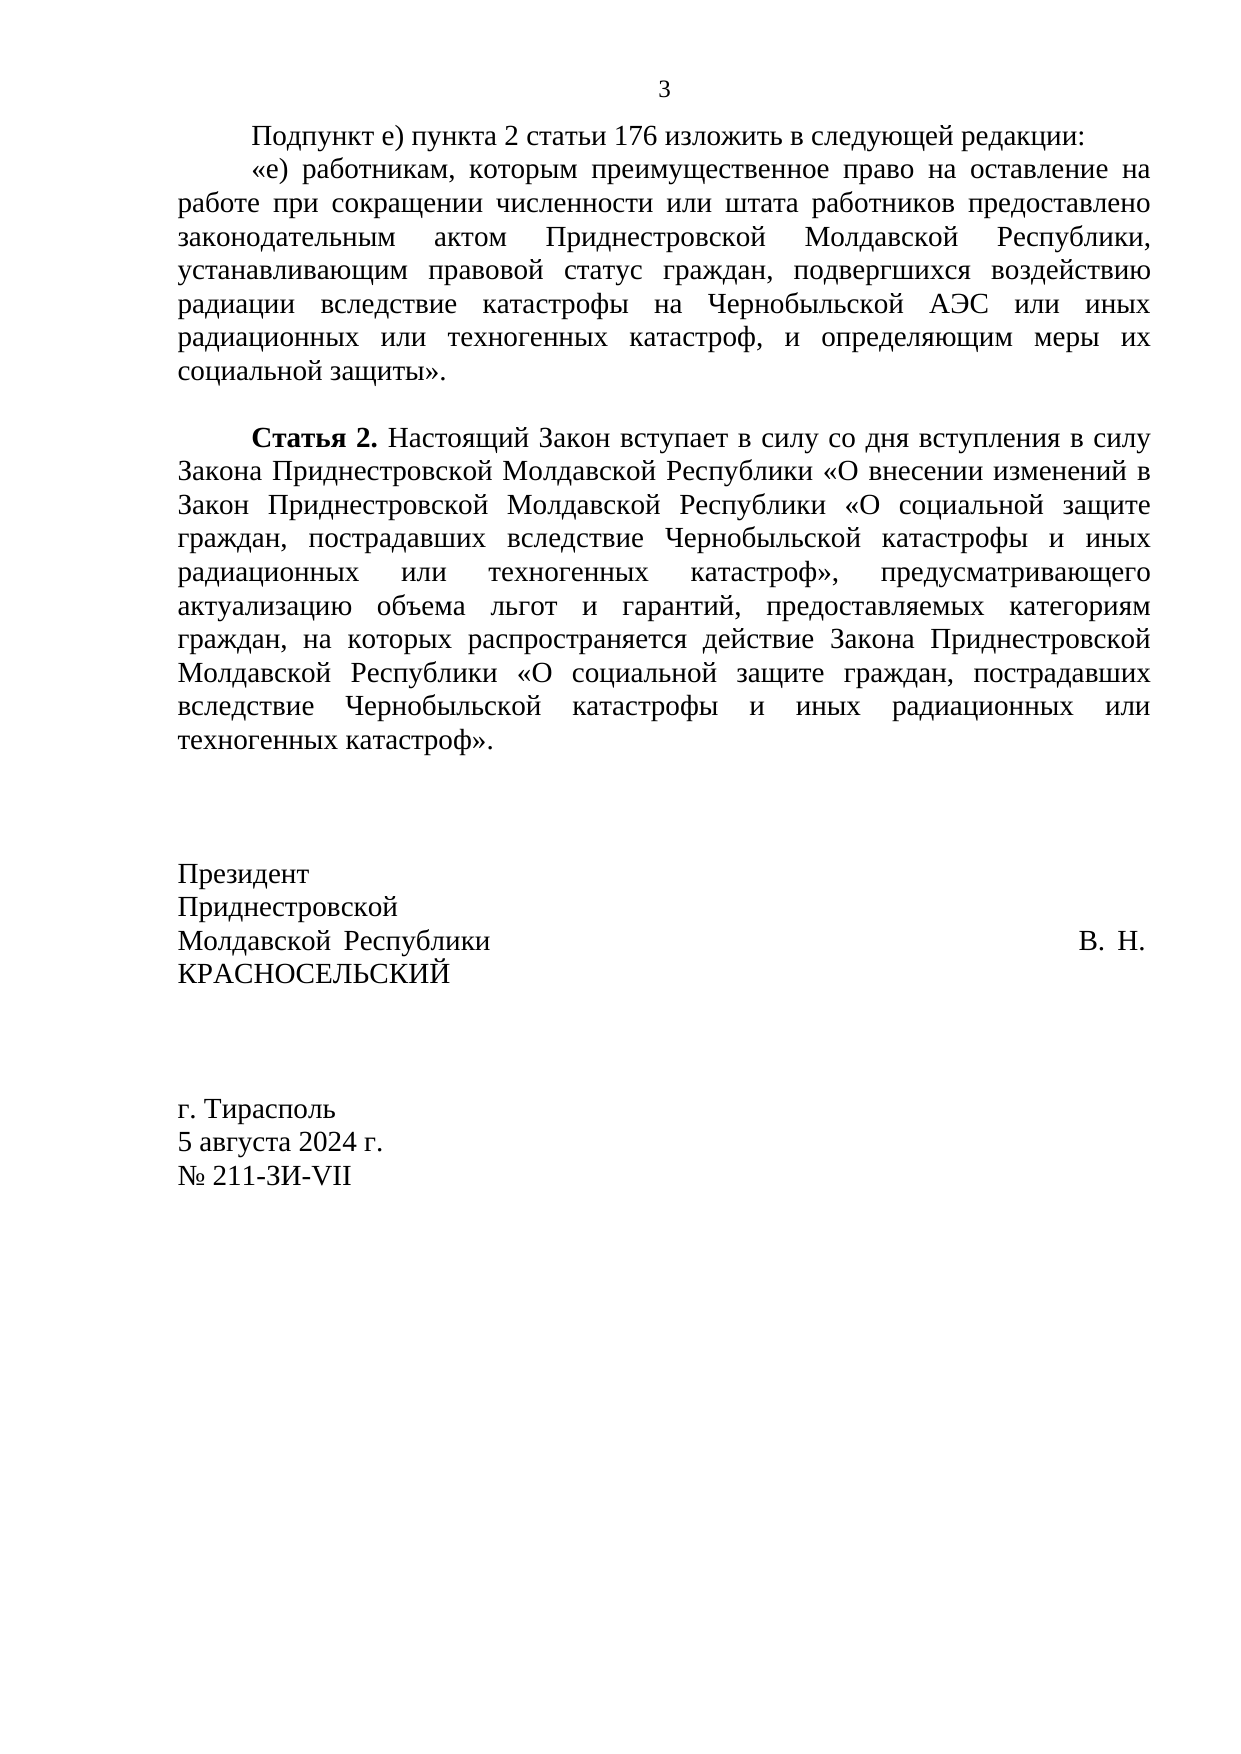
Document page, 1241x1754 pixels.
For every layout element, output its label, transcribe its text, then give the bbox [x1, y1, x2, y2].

text Молдавской Республики В. Н. КРАСНОСЕЛЬСКИЙ [177, 923, 1152, 990]
text № 211-ЗИ-VII [177, 1158, 1152, 1191]
text «е) работникам, которым преимущественное право на оставление на работе при сокращении численности или штата работников предоставлено законодательным актом Приднестровской Молдавской Республики, устанавливающим правовой статус граждан, подвергшихся воздействию радиации вследствие катастрофы на Чернобыльской АЭС или иных радиационных или техногенных катастроф, и определяющим меры их социальной защиты». [177, 152, 1152, 386]
text Статья 2. Настоящий Закон вступает в силу со дня вступления в силу Закона Приднестровской Молдавской Республики «О внесении изменений в Закон Приднестровской Молдавской Республики «О социальной защите граждан, пострадавших вследствие Чернобыльской катастрофы и иных радиационных или техногенных катастроф», предусматривающего актуализацию объема льгот и гарантий, предоставляемых категориям граждан, на которых распространяется действие Закона Приднестровской Молдавской Республики «О социальной защите граждан, пострадавших вследствие Чернобыльской катастрофы и иных радиационных или техногенных катастроф». [177, 420, 1152, 755]
text Подпункт е) пункта 2 статьи 176 изложить в следующей редакции: [177, 118, 1152, 152]
text Президент [177, 856, 1152, 889]
text г. Тирасполь [177, 1091, 1152, 1124]
text 5 августа 2024 г. [177, 1124, 1152, 1158]
text Приднестровской [177, 889, 1152, 923]
